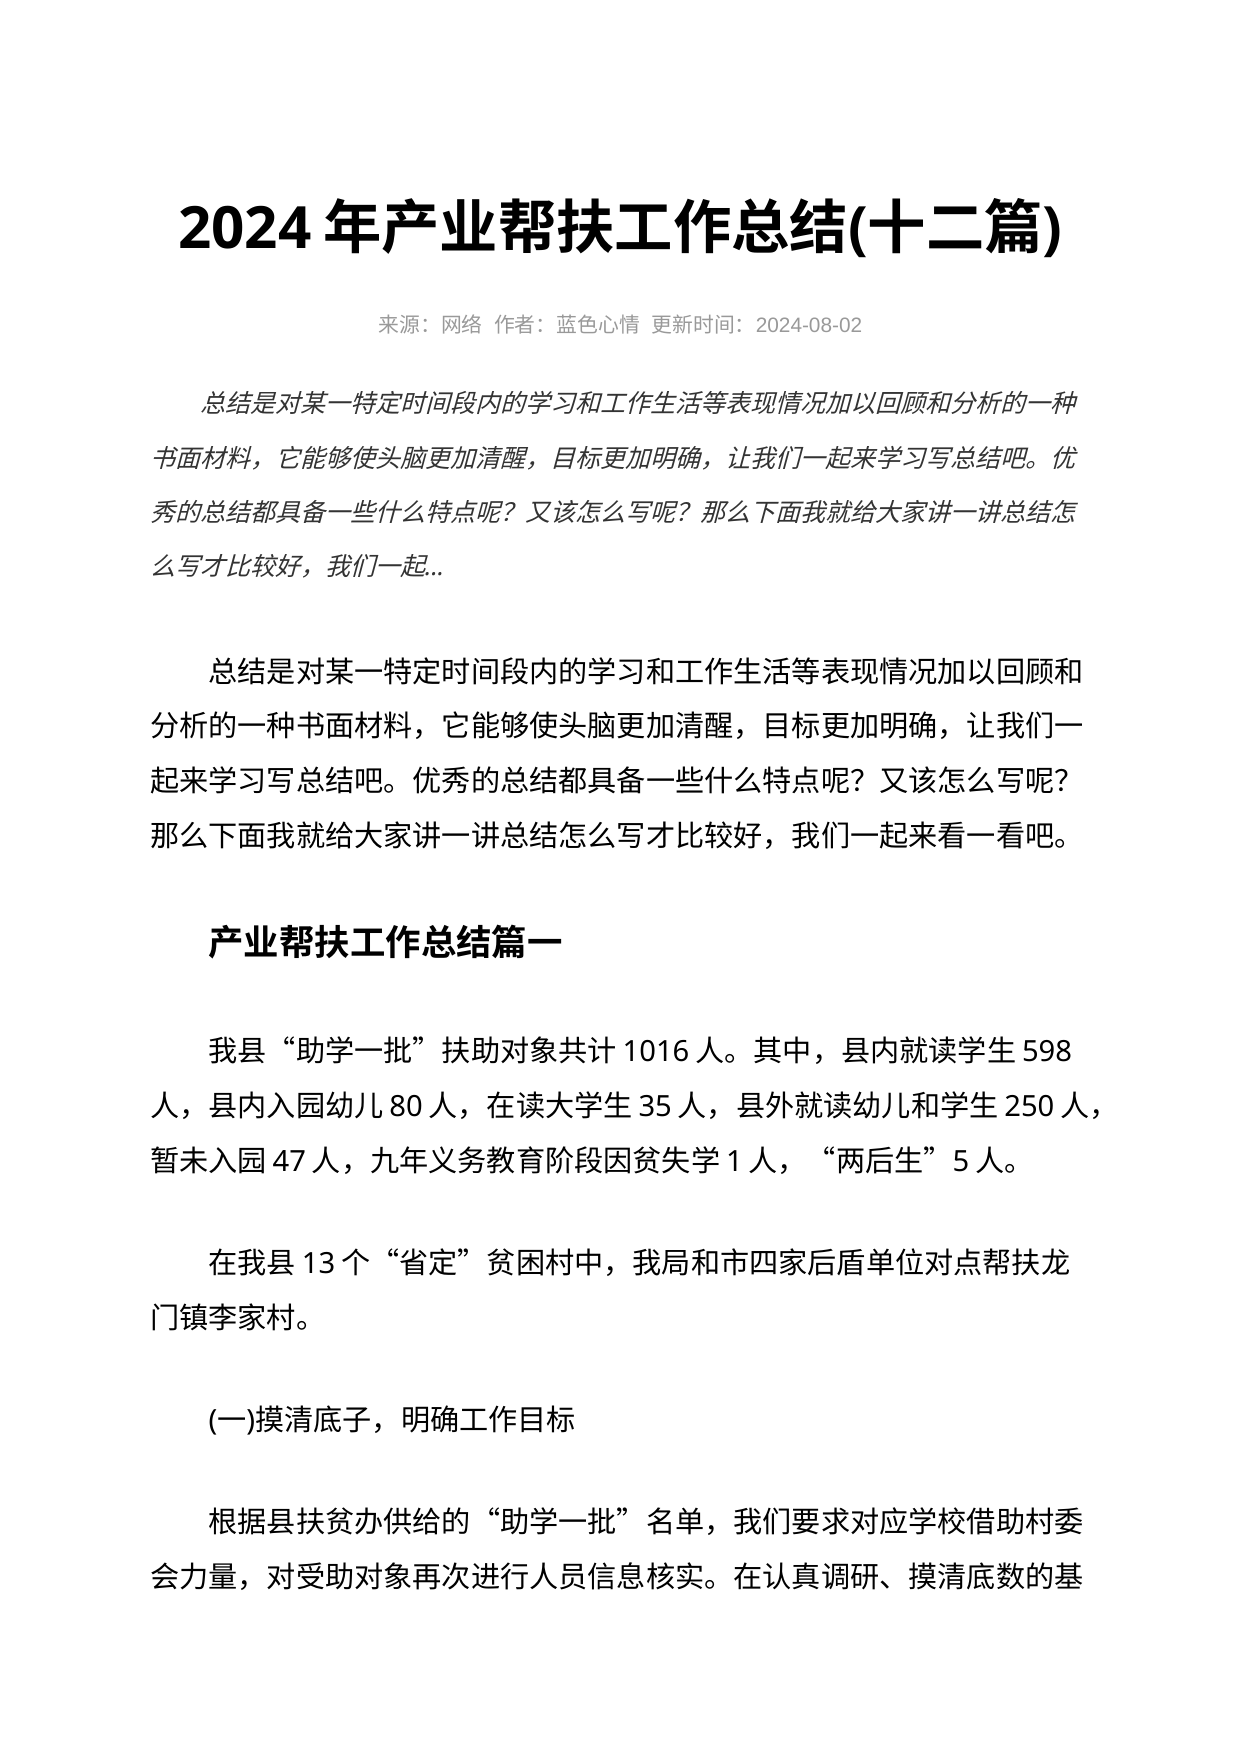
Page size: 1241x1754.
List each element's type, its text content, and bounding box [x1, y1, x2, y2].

text 我县“助学一批”扶助对象共计1016人。其中，县内就读学生598人，县内入园幼儿80人，在读大学生35人，县外就读幼儿和学生250人，暂未入园47人，九年义务教育阶段因贫失学1人，“两后生”5人。 [150, 1028, 1090, 1180]
subtitle 2024年产业帮扶工作总结(十二篇) [150, 181, 1090, 266]
text (一)摸清底子，明确工作目标 [150, 1397, 1090, 1439]
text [150, 1499, 1090, 1596]
text 来源：网络 作者：蓝色心情 更新时间：2024-08-02 [150, 313, 1090, 337]
text 总结是对某一特定时间段内的学习和工作生活等表现情况加以回顾和分析的一种书面材料，它能够使头脑更加清醒，目标更加明确，让我们一起来学习写总结吧。优秀的总结都具备一些什么特点呢？又该怎么写呢？那么下面我就给大家讲一讲总结怎么写才比较好，我们一起来看一看吧。 [150, 648, 1090, 855]
text 在我县13个“省定”贫困村中，我局和市四家后盾单位对点帮扶龙门镇李家村。 [150, 1240, 1090, 1337]
text 产业帮扶工作总结篇一 [150, 914, 1090, 966]
text 总结是对某一特定时间段内的学习和工作生活等表现情况加以回顾和分析的一种书面材料，它能够使头脑更加清醒，目标更加明确，让我们一起来学习写总结吧。优秀的总结都具备一些什么特点呢？又该怎么写呢？那么下面我就给大家讲一讲总结怎么写才比较好，我们一起... [150, 384, 1090, 583]
